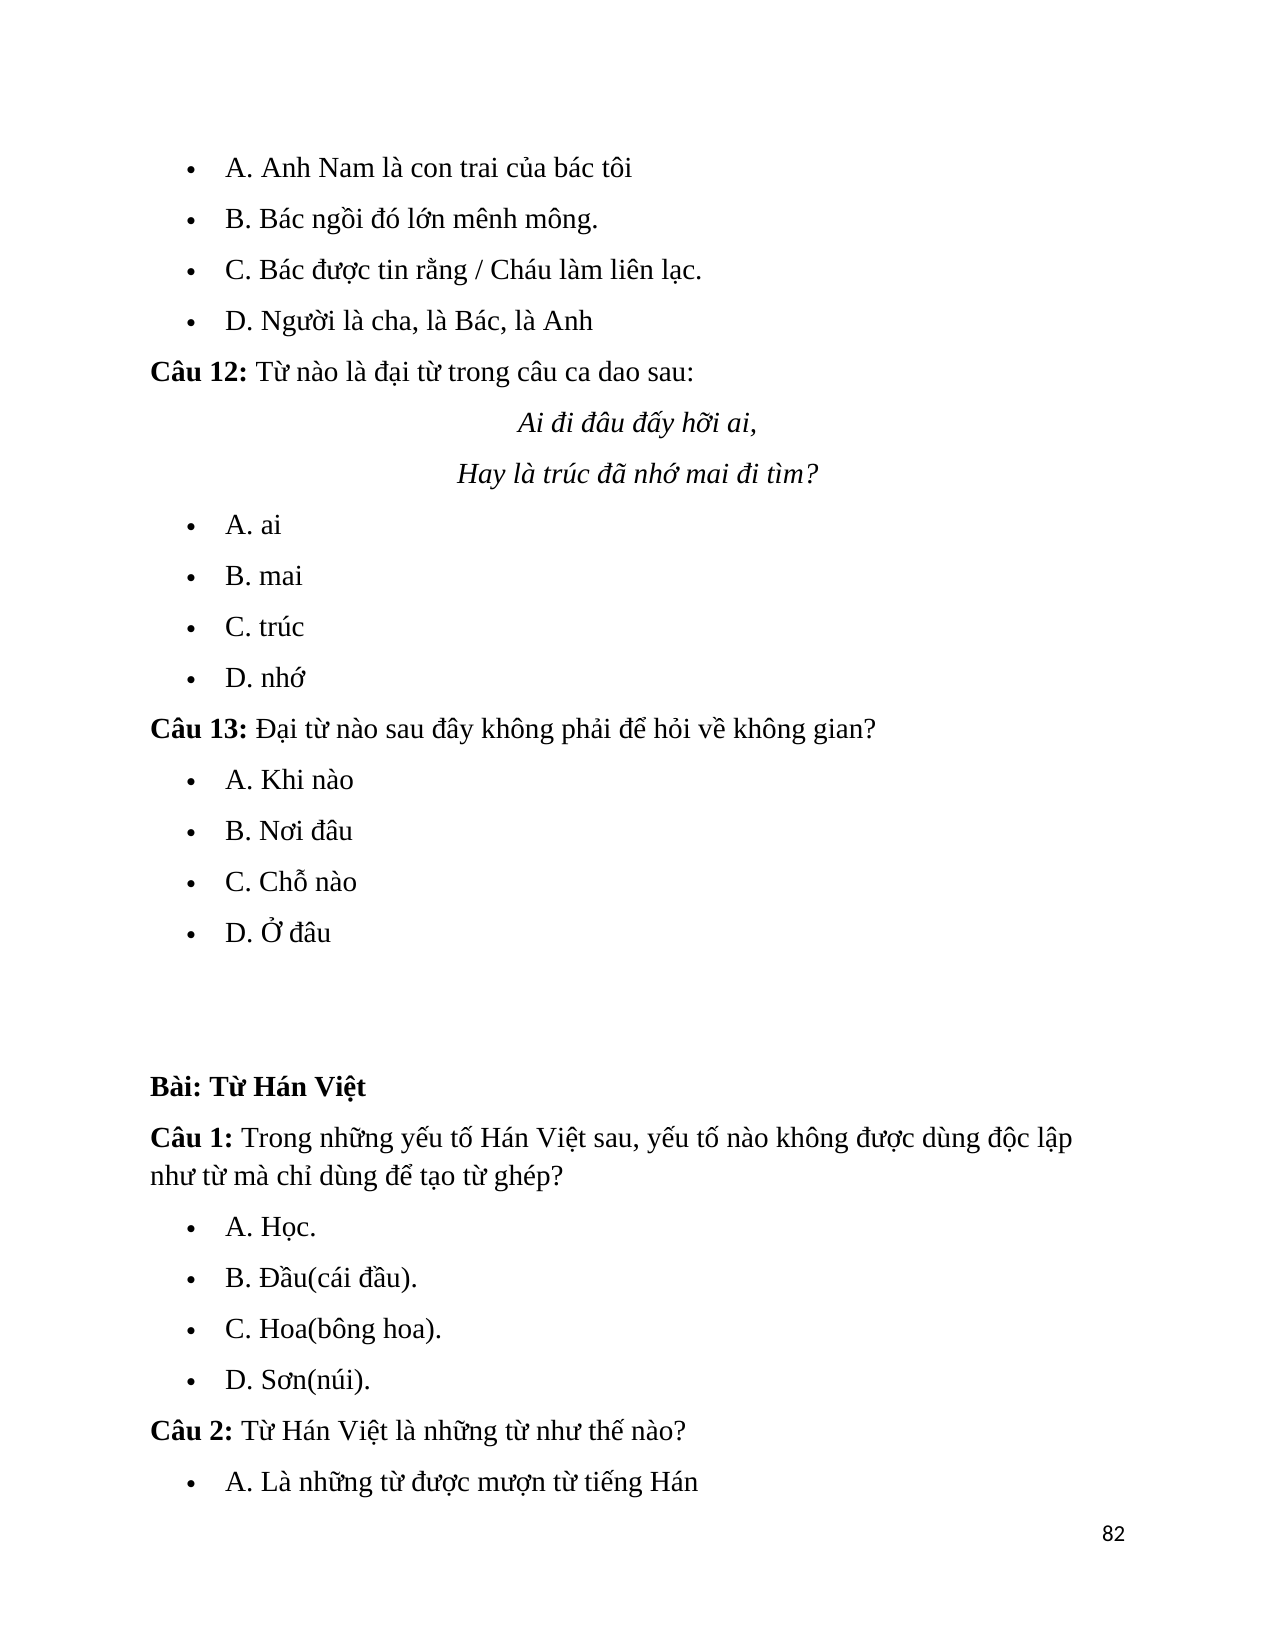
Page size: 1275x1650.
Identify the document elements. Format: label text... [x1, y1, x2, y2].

list A. Khi nào [187, 762, 1125, 796]
list A. Học. [187, 1209, 1125, 1243]
text Ai đi đâu đấy hỡi ai, [150, 405, 1125, 439]
text Câu 2: Từ Hán Việt là những từ như thế nào? [150, 1413, 1125, 1447]
list C. Bác được tin rằng / Cháu làm liên lạc. [187, 252, 1125, 286]
list D. Người là cha, là Bác, là Anh [187, 303, 1125, 337]
subtitle Bài: Từ Hán Việt [150, 1069, 1125, 1102]
list B. Đầu(cái đầu). [187, 1260, 1125, 1294]
list A. ai [187, 507, 1125, 541]
list C. trúc [187, 609, 1125, 643]
list B. Nơi đâu [187, 813, 1125, 847]
list B. mai [187, 558, 1125, 592]
list B. Bác ngồi đó lớn mênh mông. [187, 201, 1125, 234]
list C. Chỗ nào [187, 864, 1125, 898]
list A. Là những từ được mượn từ tiếng Hán [187, 1464, 1125, 1498]
text Câu 12: Từ nào là đại từ trong câu ca dao sau: [150, 354, 1125, 388]
list D. Ở đâu [187, 916, 1125, 949]
text Câu 1: Trong những yếu tố Hán Việt sau, yếu tố nào không được dùng độc lập như từ mà chỉ dùng để tạo từ ghép? [150, 1120, 1125, 1192]
list A. Anh Nam là con trai của bác tôi [187, 150, 1125, 183]
list D. Sơn(núi). [187, 1362, 1125, 1396]
text Hay là trúc đã nhớ mai đi tìm? [150, 456, 1125, 490]
list C. Hoa(bông hoa). [187, 1311, 1125, 1345]
text Câu 13: Đại từ nào sau đây không phải để hỏi về không gian? [150, 711, 1125, 745]
list D. nhớ [187, 660, 1125, 694]
